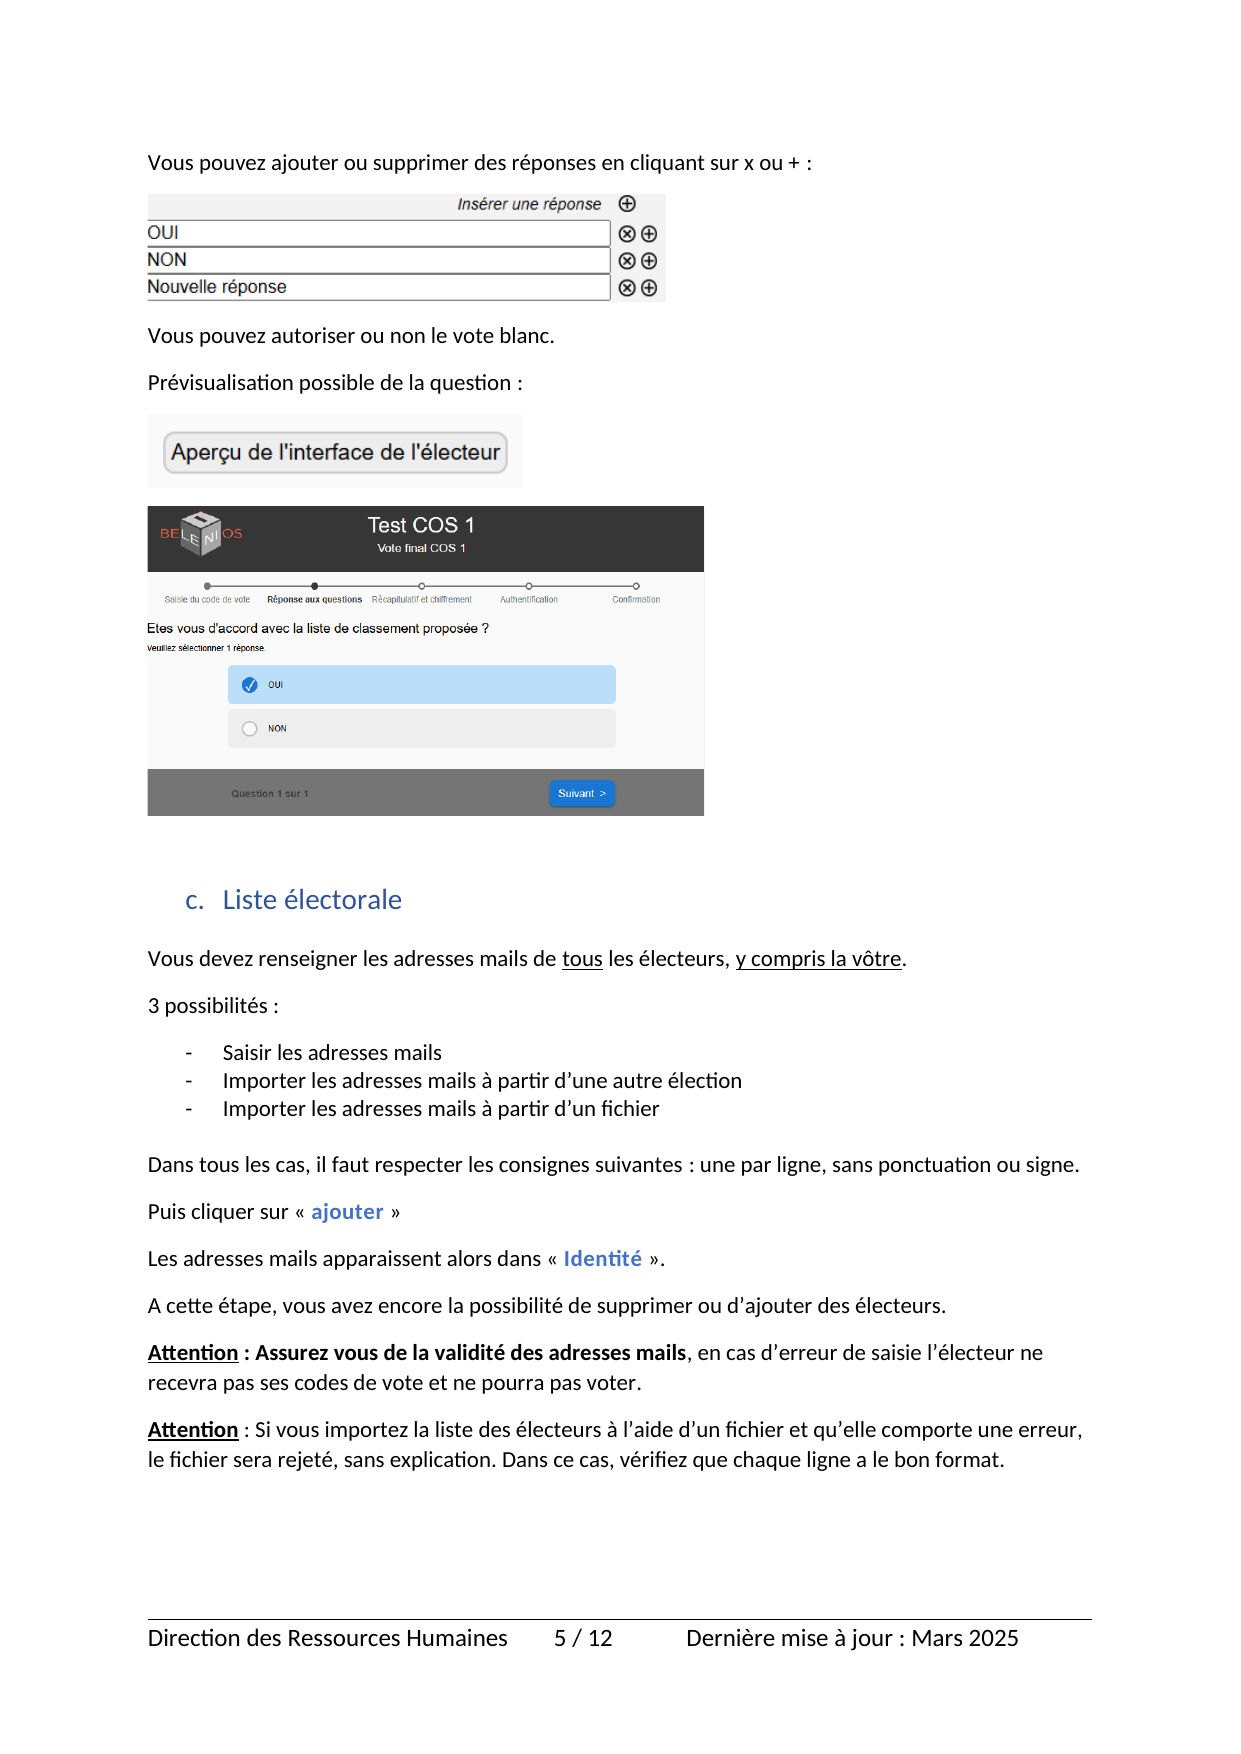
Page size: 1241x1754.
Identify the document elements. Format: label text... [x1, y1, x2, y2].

list Importer les adresses mails à partir d’un fichier [185, 1094, 1092, 1122]
picture [147, 414, 523, 488]
text Vous pouvez ajouter ou supprimer des réponses en cliquant sur x ou + : [148, 148, 1092, 176]
picture [147, 194, 667, 302]
subtitle Liste électorale [185, 881, 1092, 917]
text A cette étape, vous avez encore la possibilité de supprimer ou d’ajouter des électeurs. [148, 1291, 1092, 1319]
text Attention : Assurez vous de la validité des adresses mails, en cas d’erreur de saisie l’électeur ne recevra pas ses codes de vote et ne pourra pas voter. [148, 1338, 1092, 1396]
text Les adresses mails apparaissent alors dans « Identité ». [148, 1244, 1092, 1272]
text Puis cliquer sur « ajouter » [148, 1197, 1092, 1225]
text Vous devez renseigner les adresses mails de tous les électeurs, y compris la vôtre. [148, 944, 1092, 973]
list Importer les adresses mails à partir d’une autre élection [185, 1066, 1092, 1094]
text 3 possibilités : [148, 991, 1092, 1019]
text Attention : Si vous importez la liste des électeurs à l’aide d’un fichier et qu’elle comporte une erreur, le fichier sera rejeté, sans explication. Dans ce cas, vérifiez que chaque ligne a le bon format. [148, 1415, 1092, 1473]
picture [147, 506, 705, 816]
text Prévisualisation possible de la question : [148, 368, 1092, 396]
list Saisir les adresses mails [185, 1038, 1092, 1066]
text Vous pouvez autoriser ou non le vote blanc. [148, 321, 1092, 349]
text Dans tous les cas, il faut respecter les consignes suivantes : une par ligne, sans ponctuation ou signe. [148, 1150, 1092, 1178]
